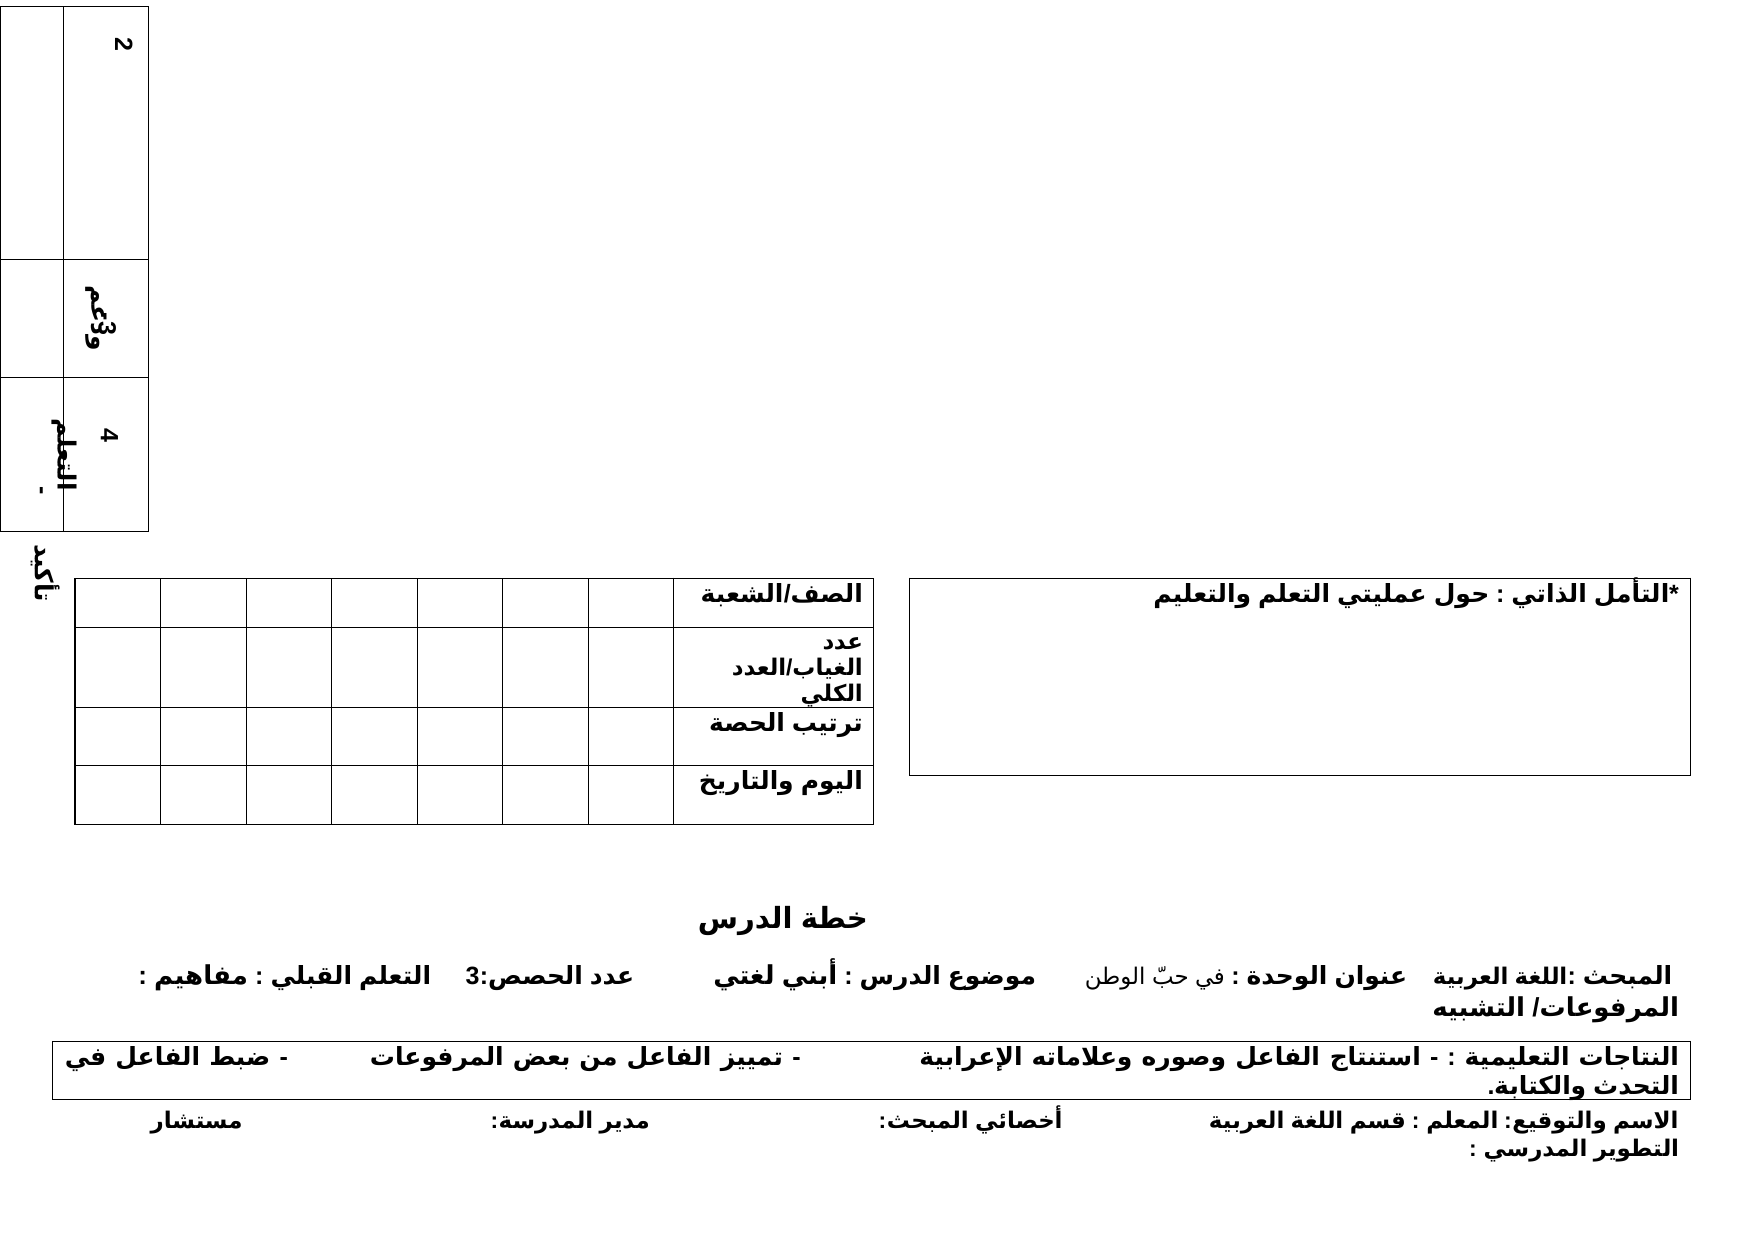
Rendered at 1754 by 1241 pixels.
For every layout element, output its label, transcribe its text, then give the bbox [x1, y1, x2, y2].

table_cell 2-الشرح والتفسير [64, 7, 148, 258]
table_header [886, 578, 1690, 911]
table_cell 4-تأكيد التعلم [64, 378, 148, 531]
table_cell 3-التوسع ودعم التميز [64, 260, 148, 377]
text المبحث :اللغة العربية عنوان الوحدة : في حبّ الوطن موضوع الدرس : أبني لغتي عدد الحصص:3 التعلم القبلي : مفاهيم : المرفوعات/ التشبيه [75, 960, 1679, 1022]
table_header [64, 578, 886, 911]
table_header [53, 1042, 1690, 1099]
